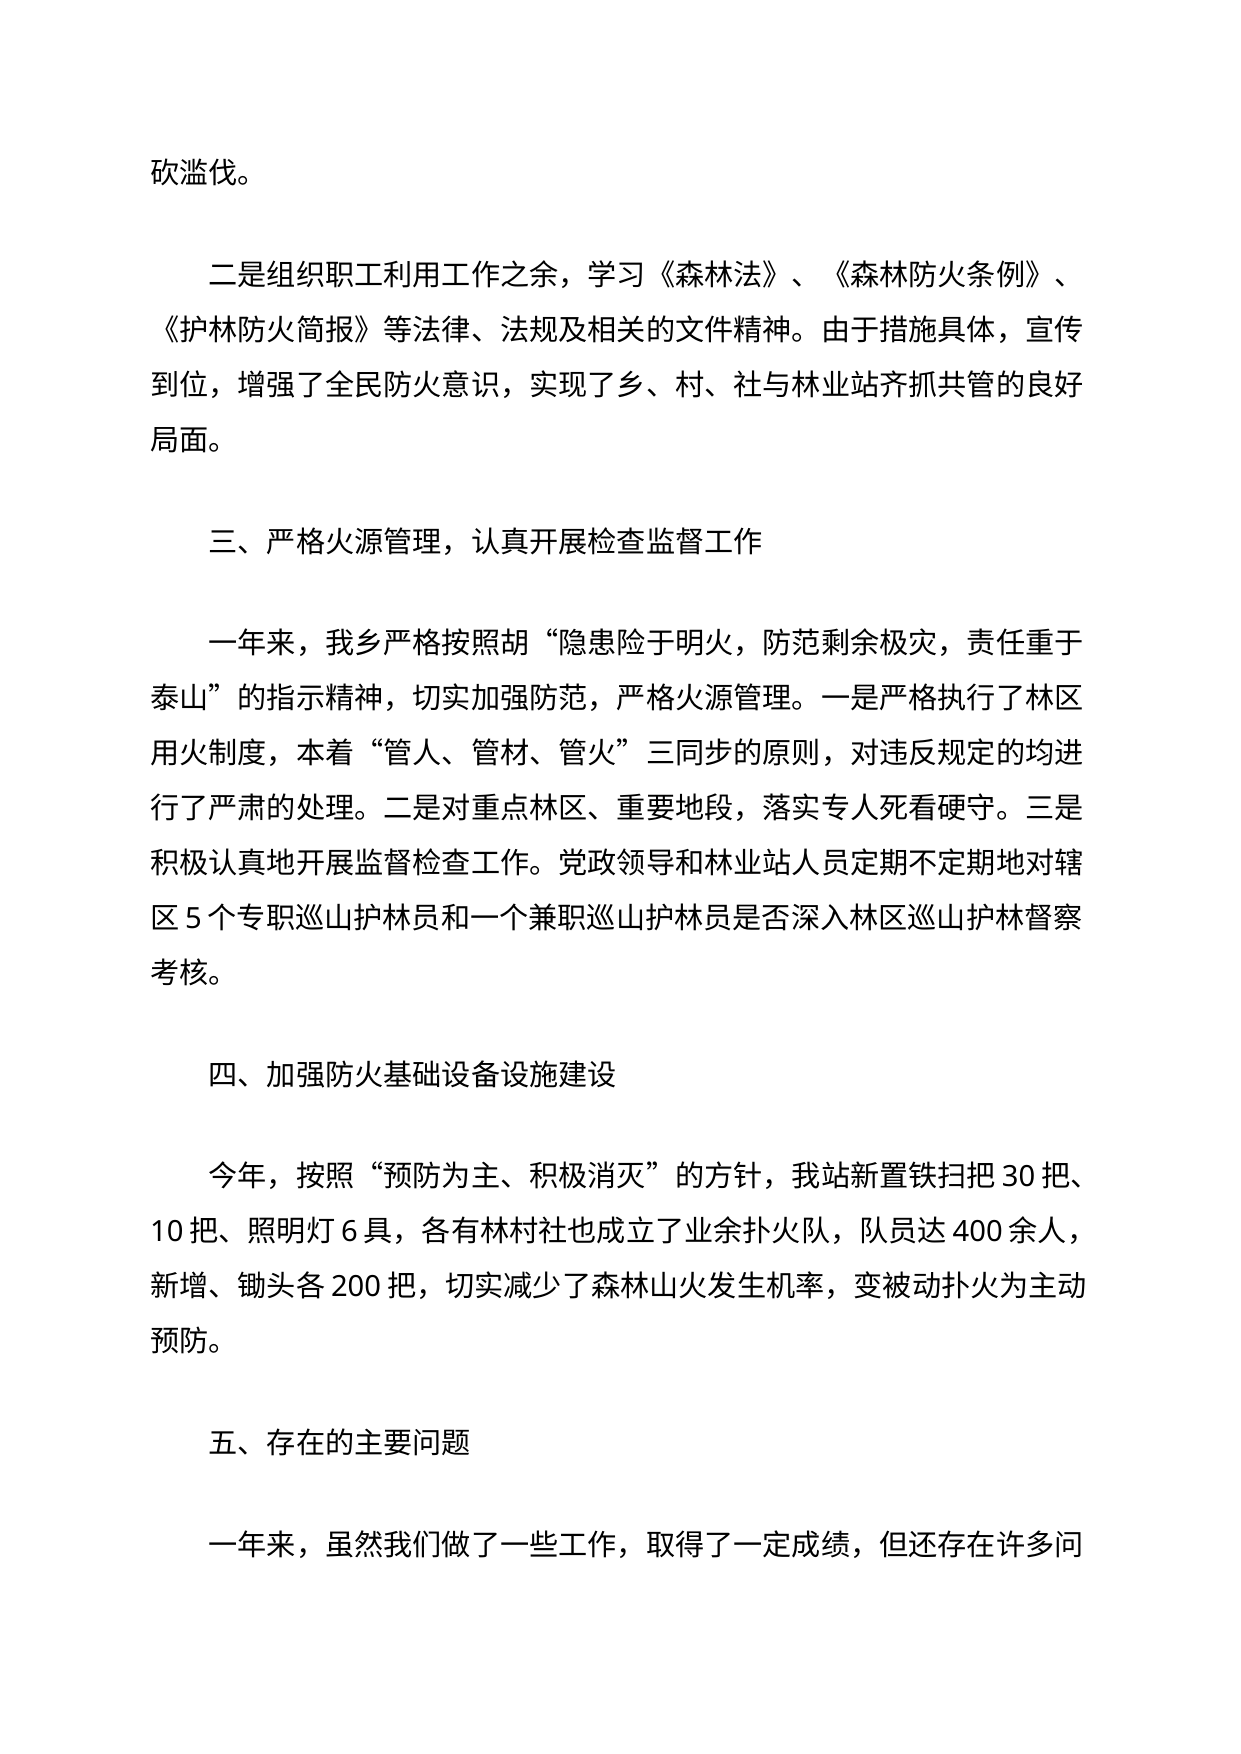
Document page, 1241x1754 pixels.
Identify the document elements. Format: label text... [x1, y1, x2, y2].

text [150, 150, 1090, 192]
text 一年来，我乡严格按照胡“隐患险于明火，防范剩余极灾，责任重于泰山”的指示精神，切实加强防范，严格火源管理。一是严格执行了林区用火制度，本着“管人、管材、管火”三同步的原则，对违反规定的均进行了严肃的处理。二是对重点林区、重要地段，落实专人死看硬守。三是积极认真地开展监督检查工作。党政领导和林业站人员定期不定期地对辖区5个专职巡山护林员和一个兼职巡山护林员是否深入林区巡山护林督察考核。 [150, 620, 1090, 992]
text 四、加强防火基础设备设施建设 [150, 1051, 1090, 1093]
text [150, 1522, 1090, 1564]
text 五、存在的主要问题 [150, 1420, 1090, 1462]
text 今年，按照“预防为主、积极消灭”的方针，我站新置铁扫把30把、10把、照明灯6具，各有林村社也成立了业余扑火队，队员达400余人，新增、锄头各200把，切实减少了森林山火发生机率，变被动扑火为主动预防。 [150, 1153, 1090, 1360]
text 二是组织职工利用工作之余，学习《森林法》、《森林防火条例》、《护林防火简报》等法律、法规及相关的文件精神。由于措施具体，宣传到位，增强了全民防火意识，实现了乡、村、社与林业站齐抓共管的良好局面。 [150, 252, 1090, 459]
text 三、严格火源管理，认真开展检查监督工作 [150, 518, 1090, 561]
